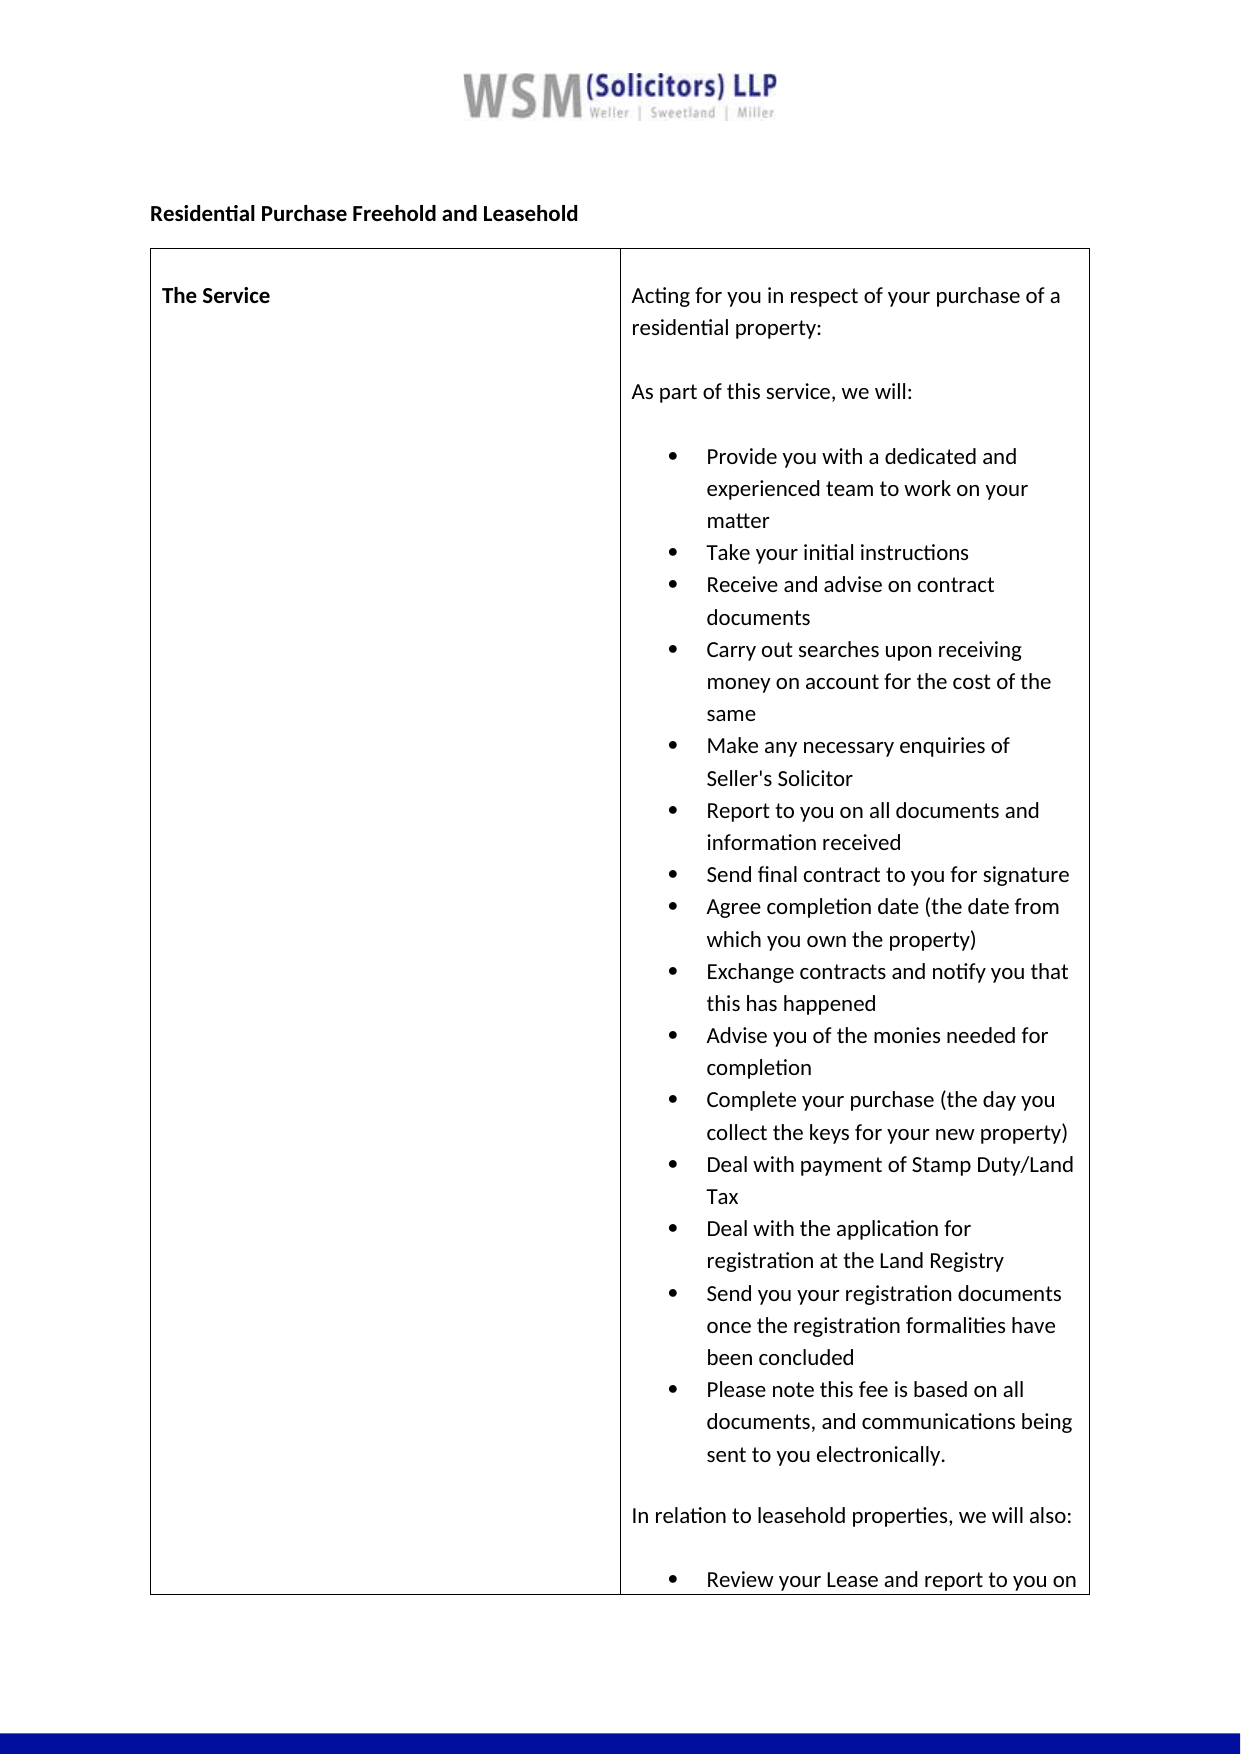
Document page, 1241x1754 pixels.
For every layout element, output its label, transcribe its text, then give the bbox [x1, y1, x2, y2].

text Residential Purchase Freehold and Leasehold [150, 199, 1090, 227]
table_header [621, 249, 1089, 1593]
table_header The Service [151, 249, 620, 1593]
picture [463, 73, 777, 121]
